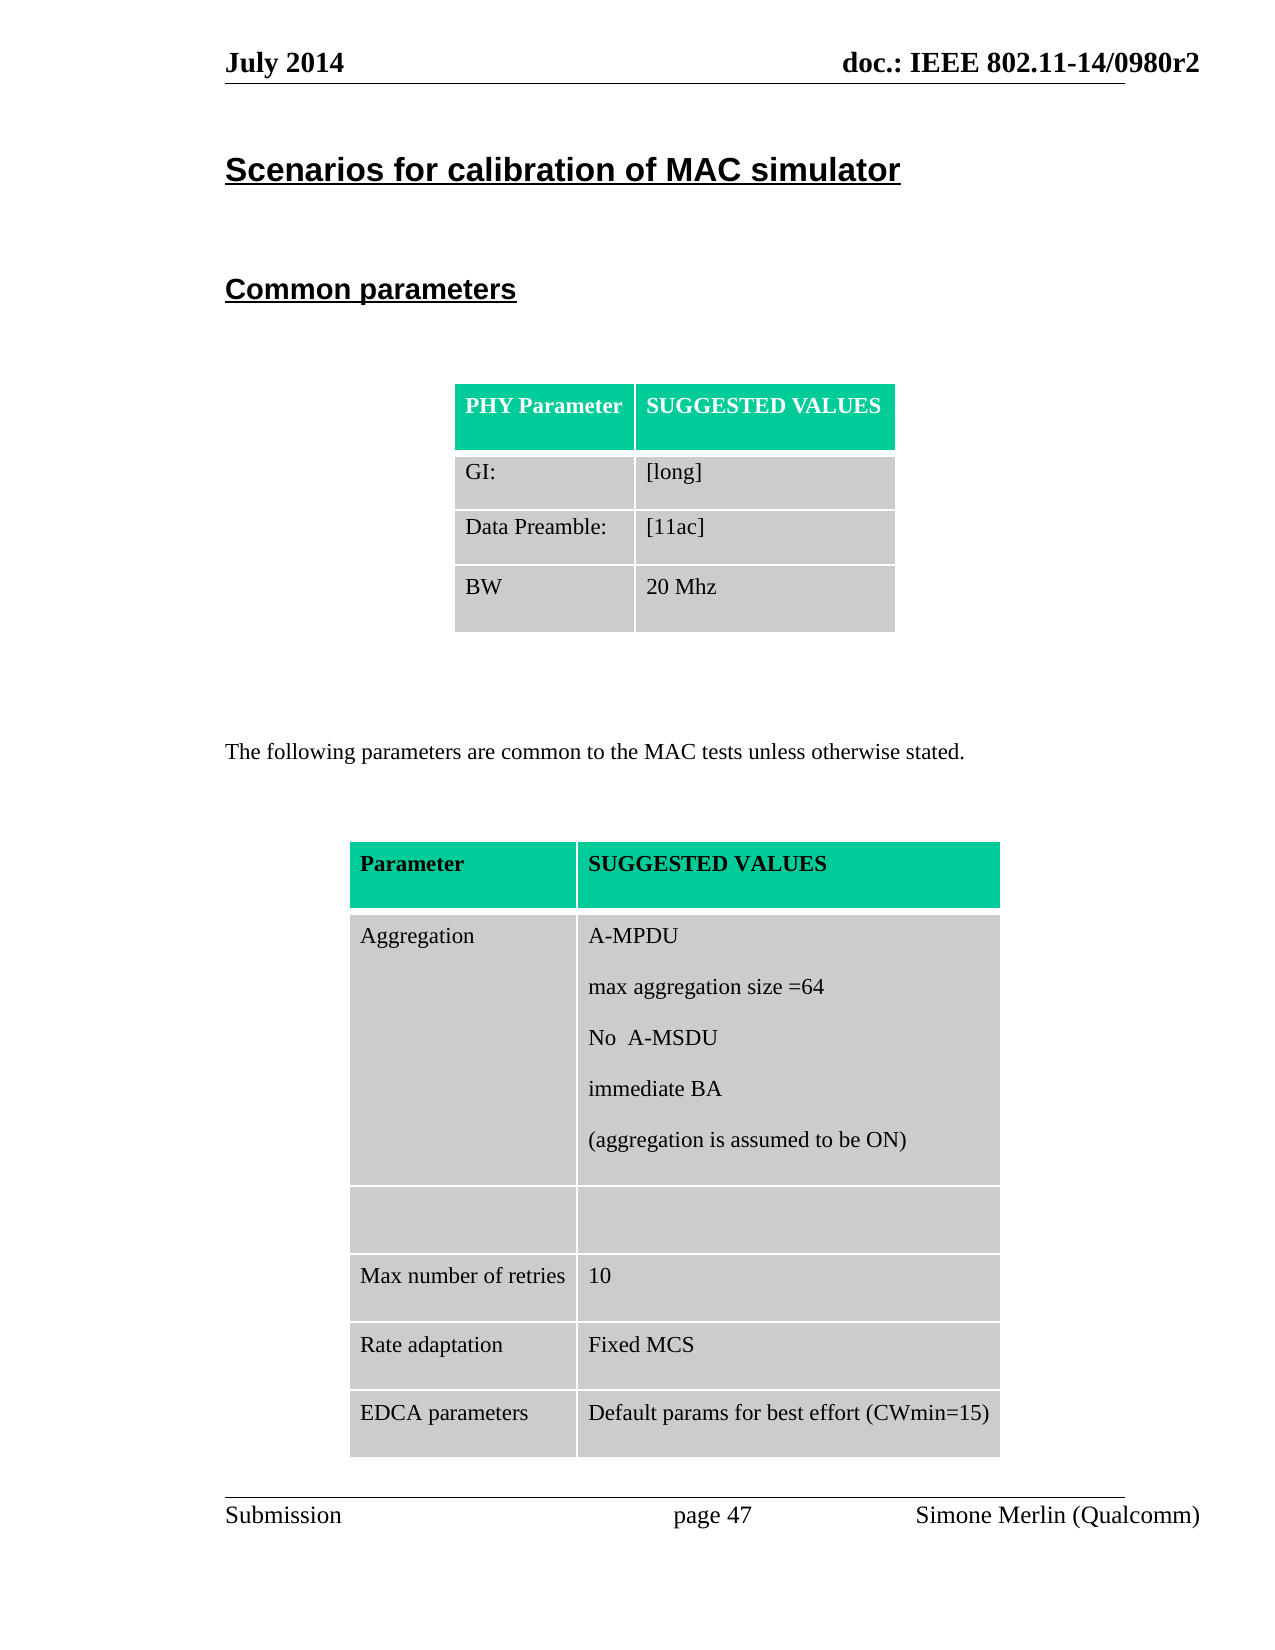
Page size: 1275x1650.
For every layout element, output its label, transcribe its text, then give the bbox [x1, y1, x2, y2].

table_cell [350, 1187, 576, 1253]
table_cell Max number of retries [350, 1255, 576, 1321]
table_cell [578, 1187, 1000, 1253]
table_header Parameter [350, 842, 576, 908]
table_cell Fixed MCS [578, 1323, 1000, 1389]
table_cell Aggregation [350, 915, 576, 1185]
text The following parameters are common to the MAC tests unless otherwise stated. [225, 738, 1125, 764]
table_cell A-MPDU max aggregation size =64 No A-MSDU immediate BA (aggregation is assumed to be ON) [578, 915, 1000, 1185]
table_cell [long] [636, 457, 895, 509]
table_cell 20 Mhz [636, 566, 895, 632]
subtitle Common parameters [225, 272, 1125, 305]
table_cell Data Preamble: [455, 511, 634, 564]
table_cell 10 [578, 1255, 1000, 1321]
table_cell EDCA parameters [350, 1391, 576, 1457]
table_cell GI: [455, 457, 634, 509]
table_cell BW [455, 566, 634, 632]
table_cell [11ac] [636, 511, 895, 564]
table_header PHY Parameter [455, 384, 634, 450]
table_cell Default params for best effort (CWmin=15) [578, 1391, 1000, 1457]
table_header SUGGESTED VALUES [636, 384, 895, 450]
table_cell Rate adaptation [350, 1323, 576, 1389]
subtitle Scenarios for calibration of MAC simulator [225, 150, 1125, 188]
table_header SUGGESTED VALUES [578, 842, 1000, 908]
